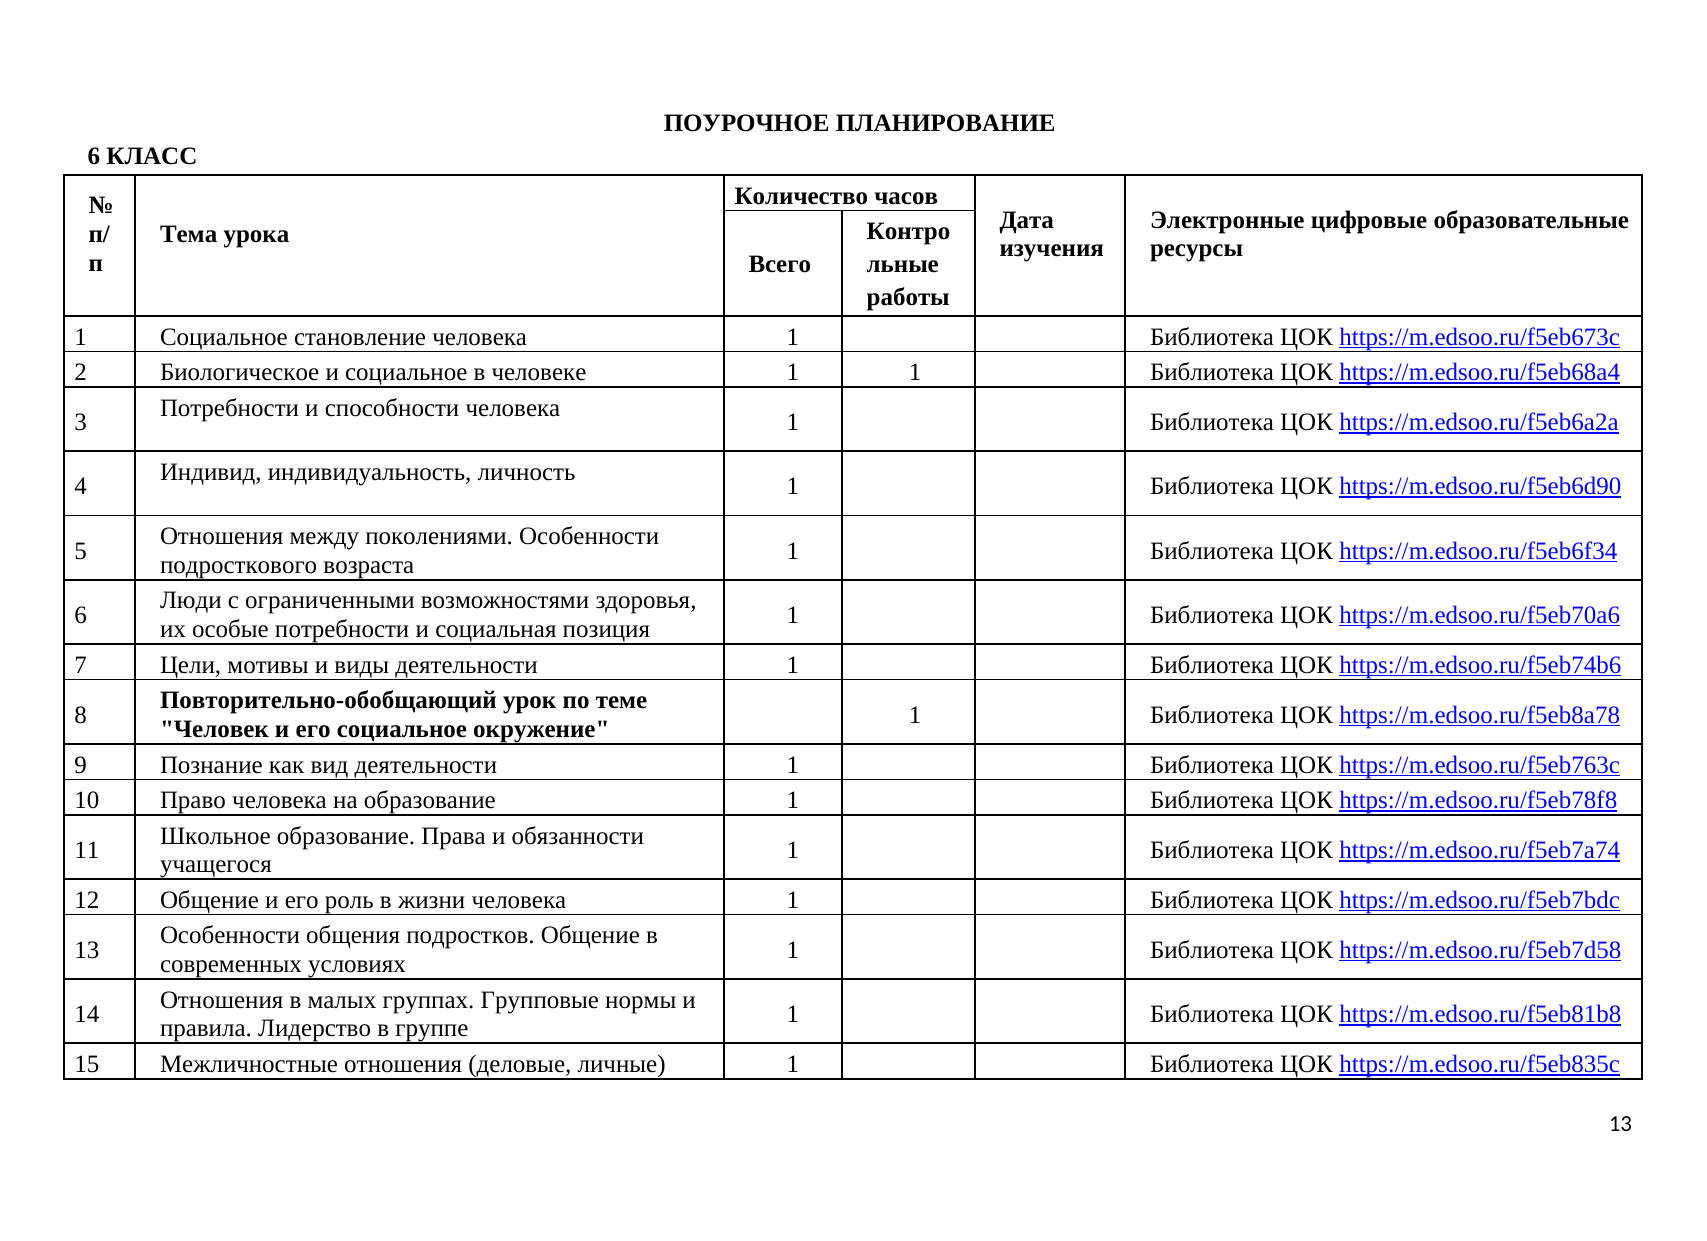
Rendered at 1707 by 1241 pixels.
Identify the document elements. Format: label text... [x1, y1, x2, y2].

table_cell 1 [725, 581, 841, 643]
table_cell Особенности общения подростков. Общение в современных условиях [136, 915, 723, 978]
table_cell 4 [65, 452, 134, 514]
table_cell [843, 745, 974, 778]
table_header Дата изучения [976, 176, 1124, 315]
table_cell [976, 516, 1124, 579]
table_cell Отношения в малых группах. Групповые нормы и правила. Лидерство в группе [136, 980, 723, 1042]
table_cell Познание как вид деятельности [136, 745, 723, 778]
table_cell 1 [725, 880, 841, 914]
table_cell 7 [65, 645, 134, 679]
table_cell Право человека на образование [136, 780, 723, 814]
table_cell 12 [65, 880, 134, 914]
table_cell 11 [65, 816, 134, 878]
table_cell Библиотека ЦОК https://m.edsoo.ru/f5eb78f8 [1126, 780, 1641, 814]
table_cell 14 [65, 980, 134, 1042]
table_cell 1 [65, 317, 134, 351]
table_header Электронные цифровые образовательные ресурсы [1126, 176, 1641, 315]
table_cell 1 [725, 780, 841, 814]
table_cell [843, 645, 974, 679]
table_cell 6 [65, 581, 134, 643]
table_cell 1 [725, 915, 841, 978]
text 6 КЛАСС [87, 141, 1632, 170]
table_cell 1 [725, 352, 841, 386]
table_cell [976, 645, 1124, 679]
table_cell Общение и его роль в жизни человека [136, 880, 723, 914]
table_cell [976, 816, 1124, 878]
table_cell [843, 780, 974, 814]
table_cell Библиотека ЦОК https://m.edsoo.ru/f5eb6a2a [1126, 388, 1641, 450]
table_cell [843, 880, 974, 914]
table_cell [976, 388, 1124, 450]
table_cell 8 [65, 680, 134, 743]
table_cell Библиотека ЦОК https://m.edsoo.ru/f5eb81b8 [1126, 980, 1641, 1042]
table_cell 13 [65, 915, 134, 978]
table_cell Индивид, индивидуальность, личность [136, 452, 723, 514]
table_cell Библиотека ЦОК https://m.edsoo.ru/f5eb7d58 [1126, 915, 1641, 978]
table_cell 1 [725, 388, 841, 450]
text ПОУРОЧНОЕ ПЛАНИРОВАНИЕ [87, 108, 1632, 137]
table_cell Потребности и способности человека [136, 388, 723, 450]
table_cell Биологическое и социальное в человеке [136, 352, 723, 386]
table_cell Библиотека ЦОК https://m.edsoo.ru/f5eb7a74 [1126, 816, 1641, 878]
table_cell Контрольные работы [843, 211, 974, 315]
table_cell Библиотека ЦОК https://m.edsoo.ru/f5eb68a4 [1126, 352, 1641, 386]
table_cell [976, 1044, 1124, 1078]
table_cell 1 [725, 1044, 841, 1078]
table_cell Библиотека ЦОК https://m.edsoo.ru/f5eb7bdc [1126, 880, 1641, 914]
table_cell Библиотека ЦОК https://m.edsoo.ru/f5eb673c [1126, 317, 1641, 351]
table_cell [843, 816, 974, 878]
table_cell Цели, мотивы и виды деятельности [136, 645, 723, 679]
table_cell [976, 452, 1124, 514]
table_cell 1 [725, 452, 841, 514]
table_cell 1 [725, 645, 841, 679]
table_cell 1 [725, 745, 841, 778]
table_cell [976, 915, 1124, 978]
table_cell Библиотека ЦОК https://m.edsoo.ru/f5eb74b6 [1126, 645, 1641, 679]
table_cell [843, 980, 974, 1042]
table_cell Библиотека ЦОК https://m.edsoo.ru/f5eb8a78 [1126, 680, 1641, 743]
table_cell Школьное образование. Права и обязанности учащегося [136, 816, 723, 878]
table_cell [976, 581, 1124, 643]
table_cell [976, 317, 1124, 351]
table_cell [976, 745, 1124, 778]
table_cell Библиотека ЦОК https://m.edsoo.ru/f5eb6d90 [1126, 452, 1641, 514]
table_cell 1 [843, 352, 974, 386]
table_cell Библиотека ЦОК https://m.edsoo.ru/f5eb70a6 [1126, 581, 1641, 643]
table_cell 1 [843, 680, 974, 743]
table_cell Библиотека ЦОК https://m.edsoo.ru/f5eb763c [1126, 745, 1641, 778]
table_cell 1 [725, 980, 841, 1042]
table_cell [976, 780, 1124, 814]
table_cell [976, 980, 1124, 1042]
table_cell 9 [65, 745, 134, 778]
table_cell [976, 352, 1124, 386]
table_cell Всего [725, 211, 841, 315]
table_header Тема урока [136, 176, 723, 315]
table_cell 5 [65, 516, 134, 579]
table_cell [976, 880, 1124, 914]
table_cell Межличностные отношения (деловые, личные) [136, 1044, 723, 1078]
table_cell Люди с ограниченными возможностями здоровья, их особые потребности и социальная позиция [136, 581, 723, 643]
table_cell [843, 581, 974, 643]
table_header № п/п [65, 176, 134, 315]
table_cell 2 [65, 352, 134, 386]
table_cell Повторительно-обобщающий урок по теме "Человек и его социальное окружение" [136, 680, 723, 743]
table_cell 1 [725, 317, 841, 351]
table_cell 1 [725, 516, 841, 579]
table_cell [843, 516, 974, 579]
table_cell [843, 915, 974, 978]
table_cell 10 [65, 780, 134, 814]
table_cell [725, 680, 841, 743]
table_cell Библиотека ЦОК https://m.edsoo.ru/f5eb6f34 [1126, 516, 1641, 579]
table_cell [976, 680, 1124, 743]
table_cell [843, 452, 974, 514]
table_cell [843, 388, 974, 450]
table_header Количество часов [725, 176, 974, 209]
table_cell Библиотека ЦОК https://m.edsoo.ru/f5eb835c [1126, 1044, 1641, 1078]
table_cell 3 [65, 388, 134, 450]
table_cell Социальное становление человека [136, 317, 723, 351]
table_cell 1 [725, 816, 841, 878]
table_cell 15 [65, 1044, 134, 1078]
table_cell [843, 1044, 974, 1078]
table_cell Отношения между поколениями. Особенности подросткового возраста [136, 516, 723, 579]
table_cell [843, 317, 974, 351]
